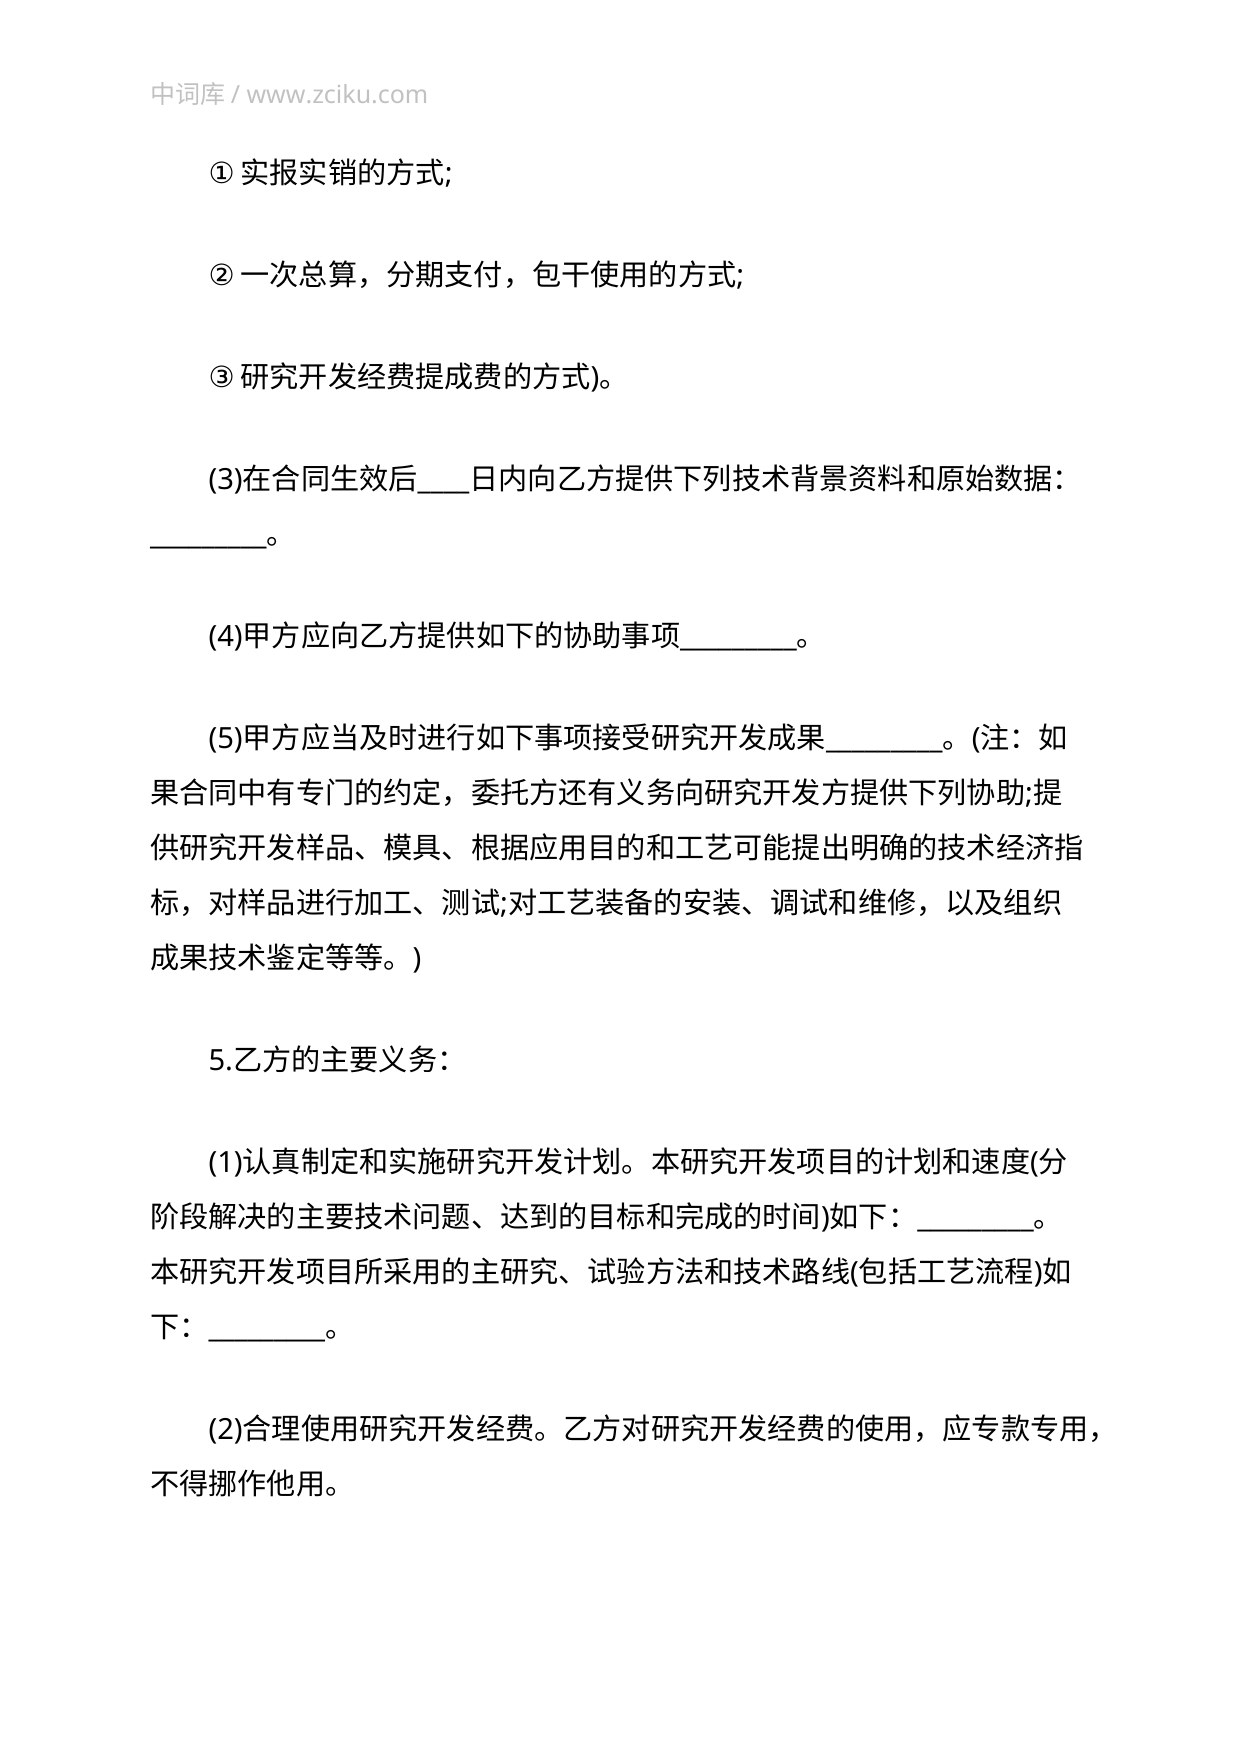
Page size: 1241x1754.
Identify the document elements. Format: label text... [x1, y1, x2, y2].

text ①实报实销的方式; [150, 150, 1090, 192]
text (3)在合同生效后____日内向乙方提供下列技术背景资料和原始数据：_________。 [150, 456, 1090, 553]
text ②一次总算，分期支付，包干使用的方式; [150, 252, 1090, 294]
text (2)合理使用研究开发经费。乙方对研究开发经费的使用，应专款专用，不得挪作他用。 [150, 1406, 1090, 1503]
text (5)甲方应当及时进行如下事项接受研究开发成果_________。(注：如果合同中有专门的约定，委托方还有义务向研究开发方提供下列协助;提供研究开发样品、模具、根据应用目的和工艺可能提出明确的技术经济指标，对样品进行加工、测试;对工艺装备的安装、调试和维修，以及组织成果技术鉴定等等。) [150, 715, 1090, 977]
text (1)认真制定和实施研究开发计划。本研究开发项目的计划和速度(分阶段解决的主要技术问题、达到的目标和完成的时间)如下：_________。本研究开发项目所采用的主研究、试验方法和技术路线(包括工艺流程)如下：_________。 [150, 1139, 1090, 1346]
text 5.乙方的主要义务： [150, 1037, 1090, 1079]
text ③研究开发经费提成费的方式)。 [150, 354, 1090, 396]
text (4)甲方应向乙方提供如下的协助事项_________。 [150, 613, 1090, 655]
